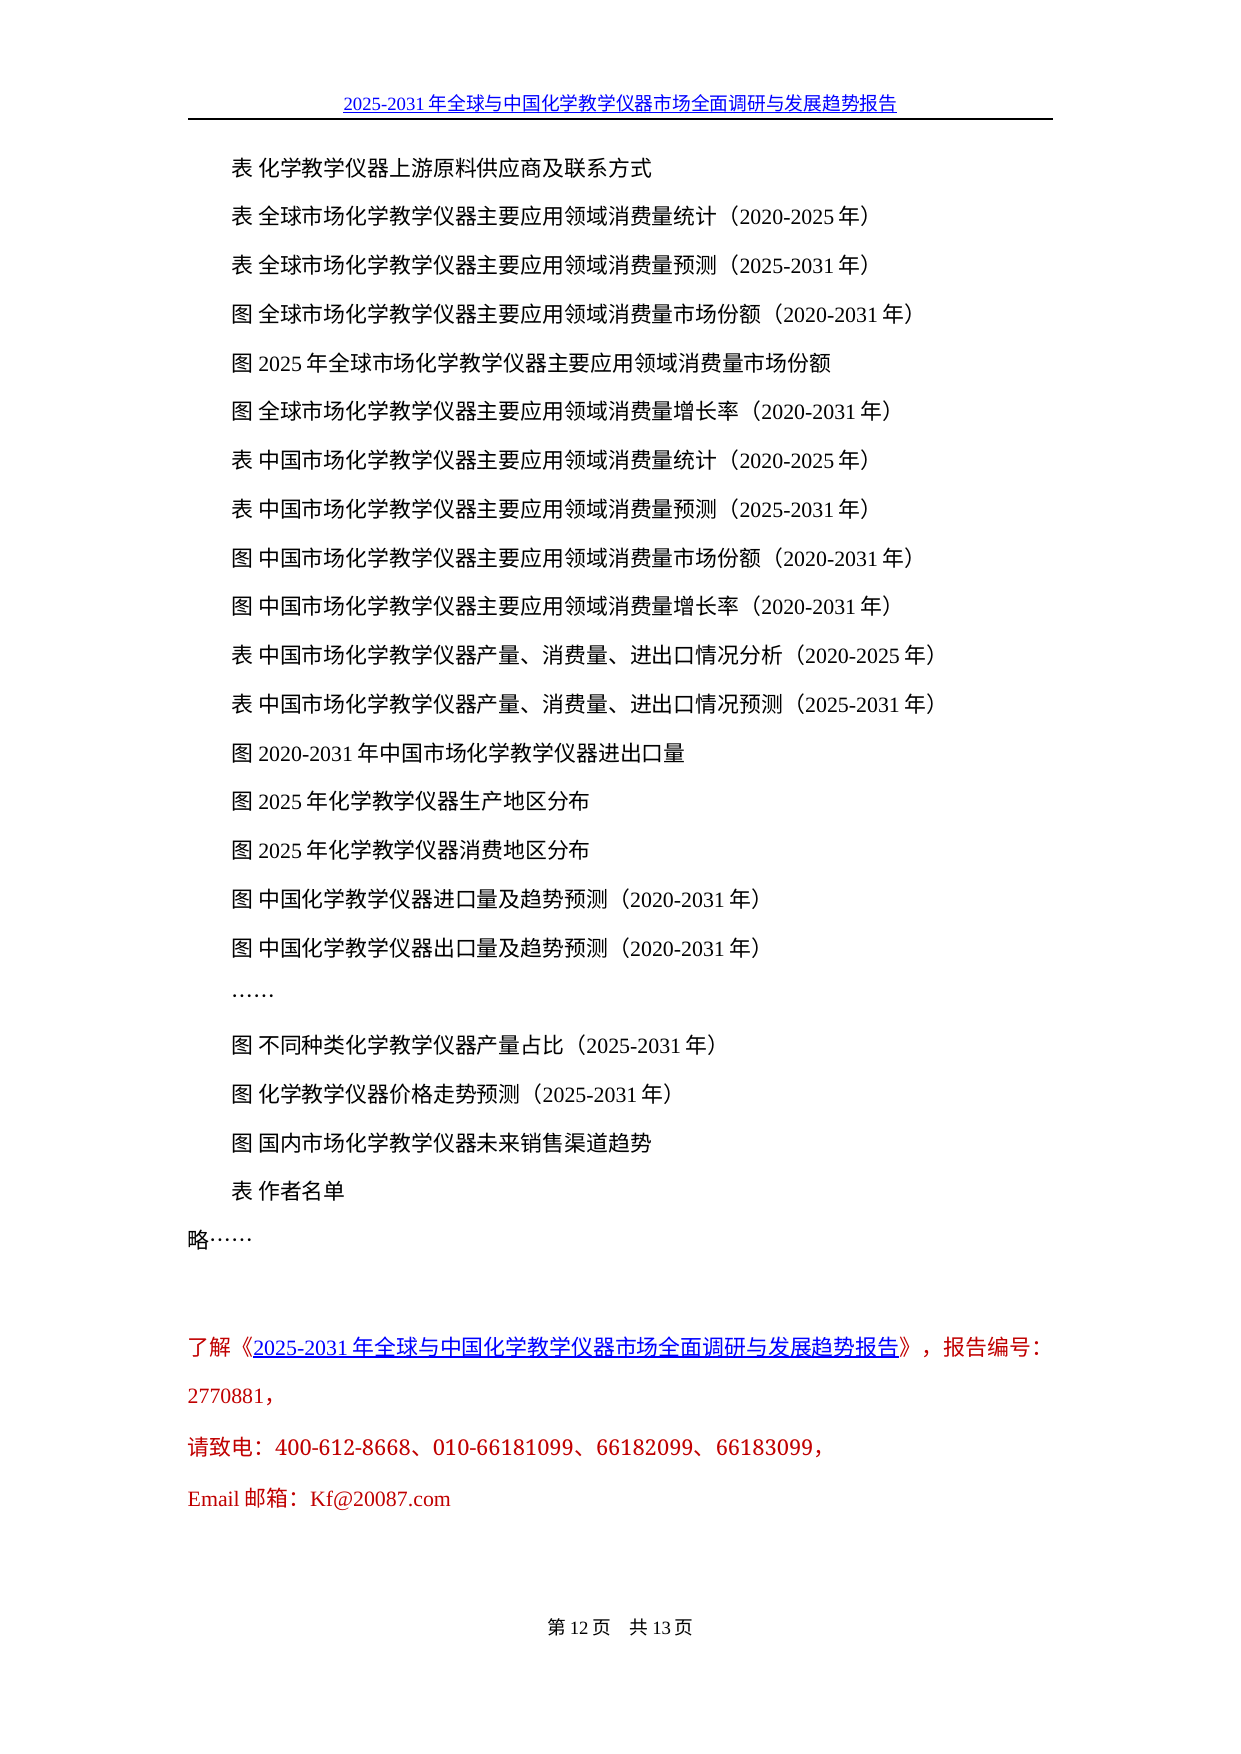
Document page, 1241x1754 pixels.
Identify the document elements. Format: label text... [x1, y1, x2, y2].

text 请致电：400-612-8668、010-66181099、66182099、66183099， [187, 1429, 1053, 1462]
text 了解《2025-2031年全球与中国化学教学仪器市场全面调研与发展趋势报告》，报告编号：2770881， [187, 1329, 1053, 1410]
text Email邮箱：Kf@20087.com [187, 1481, 1053, 1513]
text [187, 150, 1053, 1255]
